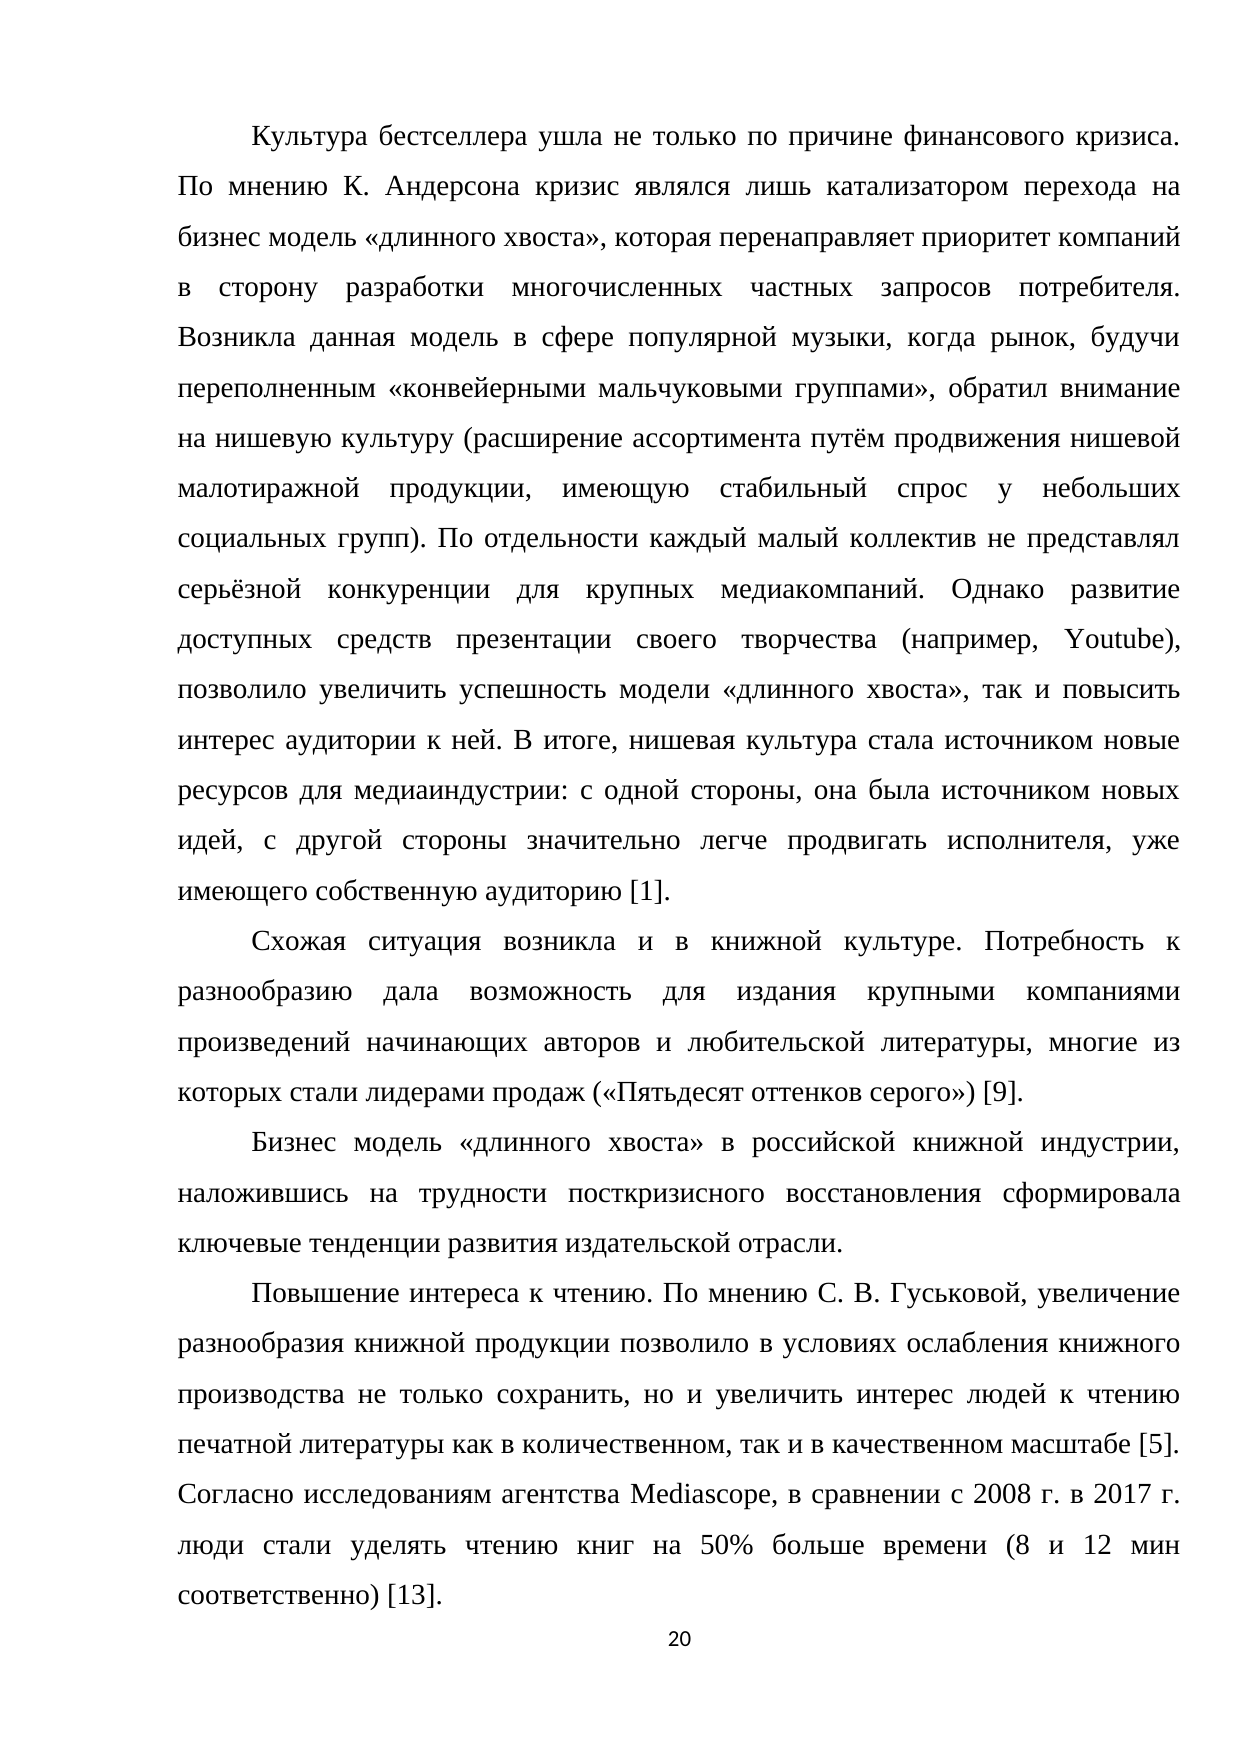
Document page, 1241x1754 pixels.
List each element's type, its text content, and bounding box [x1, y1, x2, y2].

text Схожая ситуация возникла и в книжной культуре. Потребность к разнообразию дала возможность для издания крупными компаниями произведений начинающих авторов и любительской литературы, многие из которых стали лидерами продаж («Пятьдесят оттенков серого») [9]. [177, 923, 1181, 1108]
text Культура бестселлера ушла не только по причине финансового кризиса. По мнению К. Андерсона кризис являлся лишь катализатором перехода на бизнес модель «длинного хвоста», которая перенаправляет приоритет компаний в сторону разработки многочисленных частных запросов потребителя. Возникла данная модель в сфере популярной музыки, когда рынок, будучи переполненным «конвейерными мальчуковыми группами», обратил внимание на нишевую культуру (расширение ассортимента путём продвижения нишевой малотиражной продукции, имеющую стабильный спрос у небольших социальных групп). По отдельности каждый малый коллектив не представлял серьёзной конкуренции для крупных медиакомпаний. Однако развитие доступных средств презентации своего творчества (например, Youtube), позволило увеличить успешность модели «длинного хвоста», так и повысить интерес аудитории к ней. В итоге, нишевая культура стала источником новые ресурсов для медиаиндустрии: с одной стороны, она была источником новых идей, с другой стороны значительно легче продвигать исполнителя, уже имеющего собственную аудиторию [1]. [177, 118, 1181, 906]
text Повышение интереса к чтению. По мнению С. В. Гуськовой, увеличение разнообразия книжной продукции позволило в условиях ослабления книжного производства не только сохранить, но и увеличить интерес людей к чтению печатной литературы как в количественном, так и в качественном масштабе [5]. Согласно исследованиям агентства Mediascope, в сравнении с 2008 г. в 2017 г. люди стали уделять чтению книг на 50% больше времени (8 и 12 мин соответственно) [13]. [177, 1275, 1181, 1611]
text Бизнес модель «длинного хвоста» в российской книжной индустрии, наложившись на трудности посткризисного восстановления сформировала ключевые тенденции развития издательской отрасли. [177, 1124, 1181, 1258]
